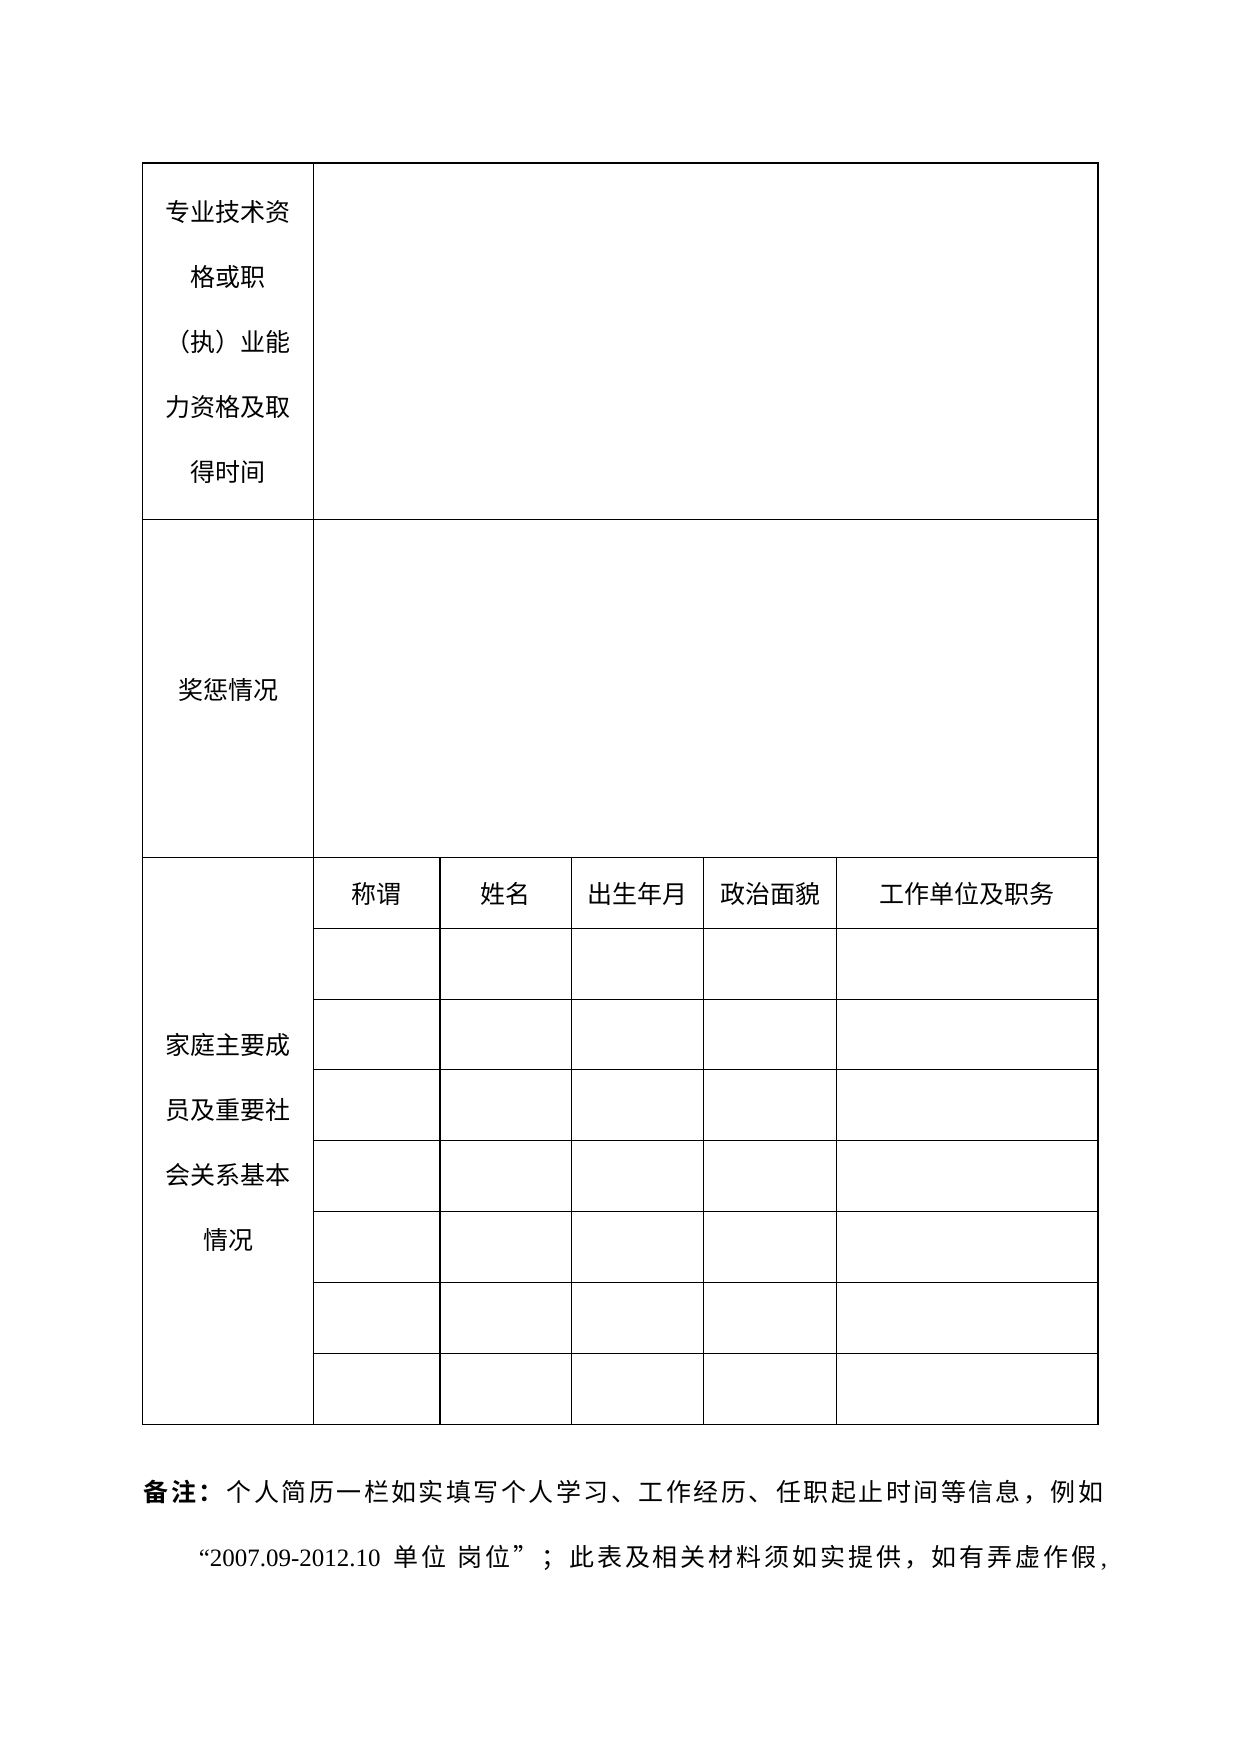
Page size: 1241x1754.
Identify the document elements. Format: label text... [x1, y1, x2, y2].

table_cell [441, 1141, 571, 1211]
table_cell [314, 1354, 439, 1423]
table_cell 专业技术资格或职（执）业能力资格及取得时间 [143, 164, 313, 518]
table_cell [704, 1141, 836, 1211]
text “2007.09-2012.10 单位 岗位”；此表及相关材料须如实提供，如有弄虚作假, [144, 1523, 1107, 1588]
table_cell [441, 929, 571, 998]
table_cell [314, 1283, 439, 1353]
table_cell [572, 1070, 703, 1140]
table_cell 姓名 [441, 858, 571, 928]
table_cell [704, 929, 836, 998]
table_cell 工作单位及职务 [837, 858, 1097, 928]
table_cell [314, 520, 1097, 857]
table_cell [837, 1283, 1097, 1353]
table_cell [704, 1283, 836, 1353]
table_cell [314, 1070, 439, 1140]
table_cell [314, 1212, 439, 1282]
table_cell [704, 1000, 836, 1069]
table_cell [441, 1000, 571, 1069]
table_cell [441, 1354, 571, 1423]
table_cell 称谓 [314, 858, 439, 928]
table_cell 家庭主要成员及重要社会关系基本情况 [143, 858, 313, 1423]
table_cell [572, 1354, 703, 1423]
table_cell [837, 929, 1097, 998]
table_cell [837, 1141, 1097, 1211]
table_cell [314, 164, 1097, 518]
table_cell 奖惩情况 [143, 520, 313, 857]
table_cell 政治面貌 [704, 858, 836, 928]
table_cell [837, 1354, 1097, 1423]
table_cell [704, 1212, 836, 1282]
table_cell [441, 1283, 571, 1353]
table_cell [837, 1000, 1097, 1069]
table_cell [704, 1070, 836, 1140]
table_cell [572, 1212, 703, 1282]
table_cell [314, 929, 439, 998]
table_cell [572, 1141, 703, 1211]
table_cell [572, 1283, 703, 1353]
table_cell [704, 1354, 836, 1423]
text 备注：个人简历一栏如实填写个人学习、工作经历、任职起止时间等信息，例如 [144, 1458, 1107, 1523]
table_cell [572, 929, 703, 998]
table_cell [441, 1212, 571, 1282]
table_cell [314, 1141, 439, 1211]
table_cell [441, 1070, 571, 1140]
table_cell [837, 1070, 1097, 1140]
table_cell [572, 1000, 703, 1069]
table_cell 出生年月 [572, 858, 703, 928]
table_cell [837, 1212, 1097, 1282]
table_cell [314, 1000, 439, 1069]
